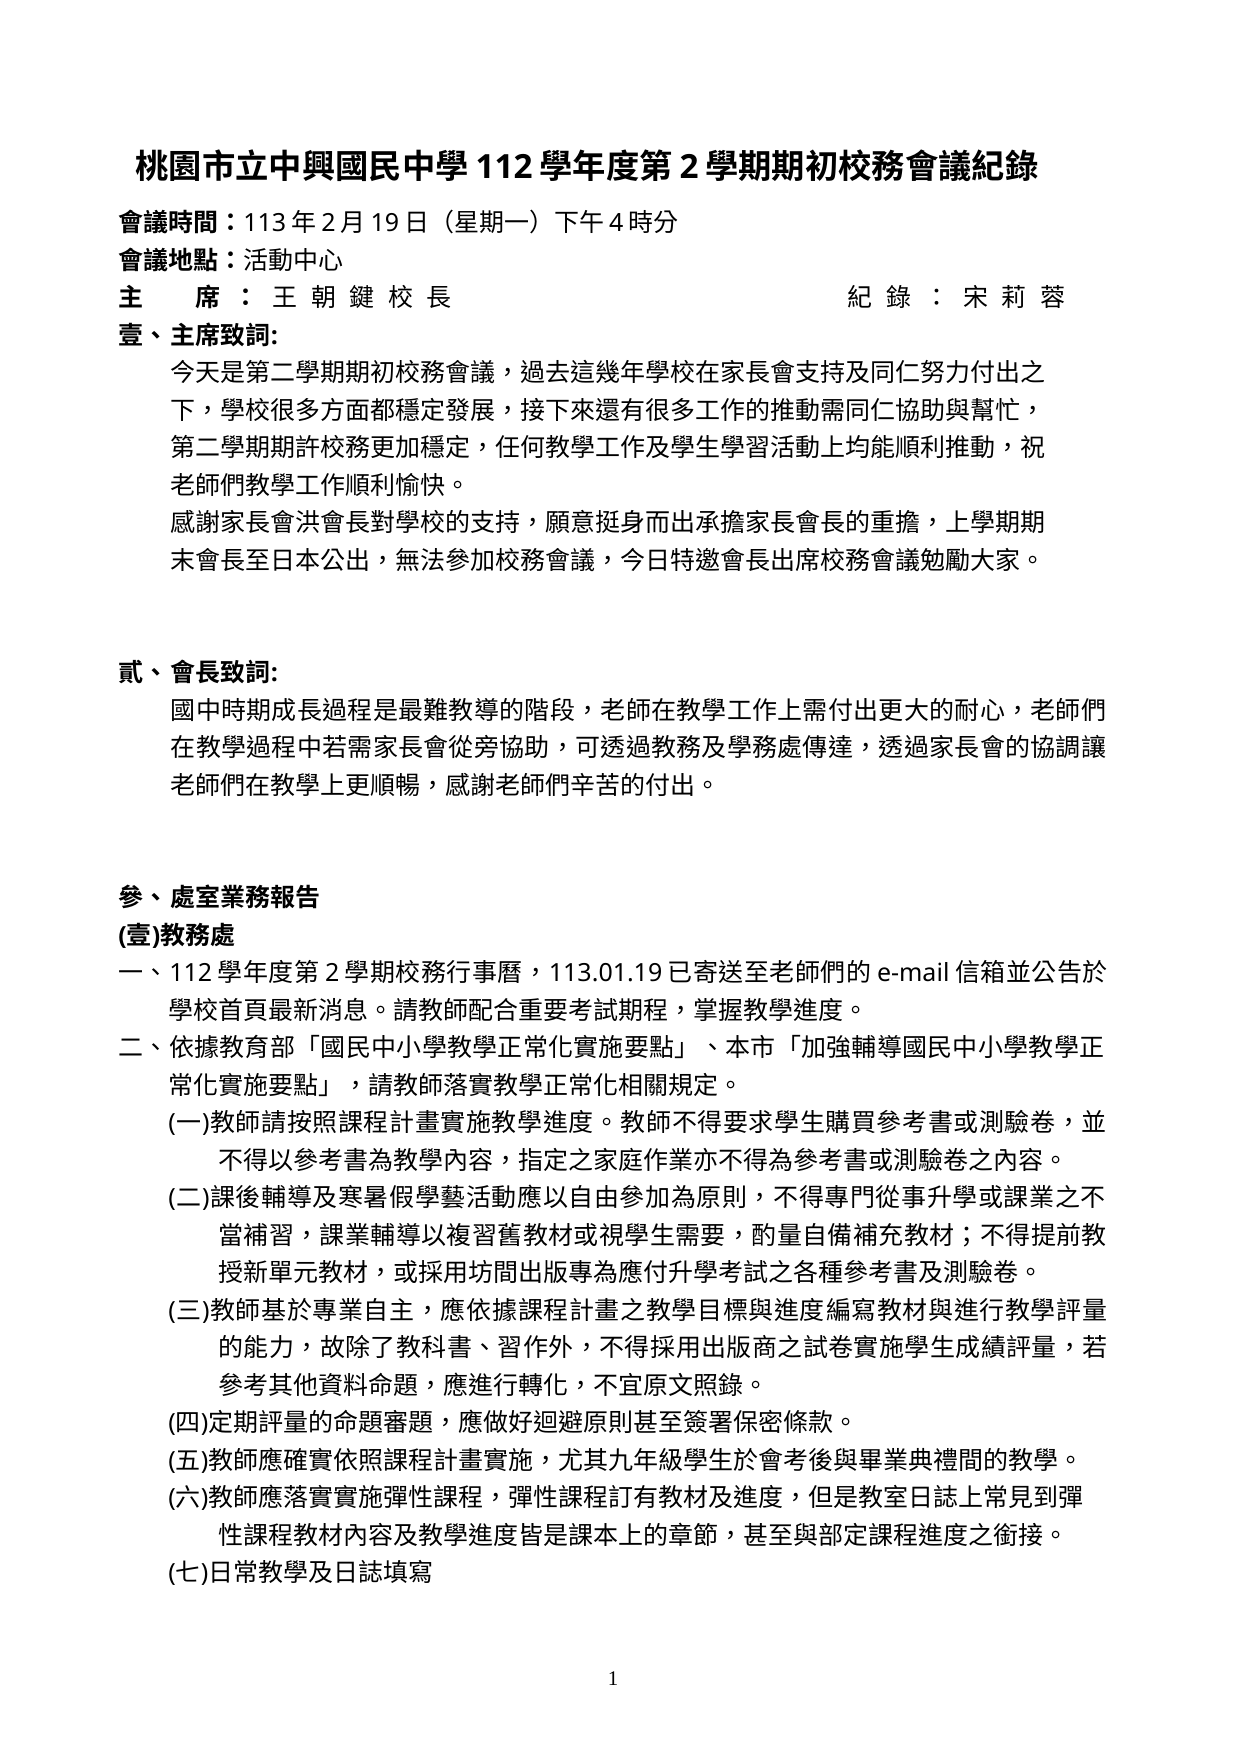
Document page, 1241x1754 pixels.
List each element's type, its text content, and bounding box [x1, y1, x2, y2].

list 感謝家長會洪會長對學校的支持，願意挺身而出承擔家長會長的重擔，上學期期末會長至日本公出，無法參加校務會議，今日特邀會長出席校務會議勉勵大家。 [171, 502, 1066, 577]
text 桃園市立中興國民中學112學年度第2學期期初校務會議紀錄 [118, 127, 1107, 202]
list 處室業務報告 [118, 877, 1107, 914]
text (壹)教務處 [118, 914, 1107, 952]
text (六)教師應落實實施彈性課程，彈性課程訂有教材及進度，但是教室日誌上常見到彈性課程教材內容及教學進度皆是課本上的章節，甚至與部定課程進度之銜接。 [168, 1477, 1107, 1552]
text (五)教師應確實依照課程計畫實施，尤其九年級學生於會考後與畢業典禮間的教學。 [168, 1439, 1107, 1477]
text 會議地點：活動中心 [118, 239, 1066, 277]
text (三)教師基於專業自主，應依據課程計畫之教學目標與進度編寫教材與進行教學評量的能力，故除了教科書、習作外，不得採用出版商之試卷實施學生成績評量，若參考其他資料命題，應進行轉化，不宜原文照錄。 [168, 1289, 1107, 1402]
text 一、112學年度第2學期校務行事曆，113.01.19已寄送至老師們的e-mail信箱並公告於學校首頁最新消息。請教師配合重要考試期程，掌握教學進度。 [118, 952, 1107, 1027]
text 會議時間：113年2月19日（星期一）下午4時分 [118, 202, 1066, 239]
list 今天是第二學期期初校務會議，過去這幾年學校在家長會支持及同仁努力付出之下，學校很多方面都穩定發展，接下來還有很多工作的推動需同仁協助與幫忙，第二學期期許校務更加穩定，任何教學工作及學生學習活動上均能順利推動，祝老師們教學工作順利愉快。 [171, 352, 1066, 502]
text (四)定期評量的命題審題，應做好迴避原則甚至簽署保密條款。 [168, 1402, 1107, 1439]
text (一)教師請按照課程計畫實施教學進度。教師不得要求學生購買參考書或測驗卷，並不得以參考書為教學內容，指定之家庭作業亦不得為參考書或測驗卷之內容。 [168, 1102, 1107, 1177]
list 主席致詞: [118, 314, 1066, 352]
text 二、依據教育部「國民中小學教學正常化實施要點」、本市「加強輔導國民中小學教學正常化實施要點」，請教師落實教學正常化相關規定。 [118, 1027, 1107, 1102]
text (二)課後輔導及寒暑假學藝活動應以自由參加為原則，不得專門從事升學或課業之不當補習，課業輔導以複習舊教材或視學生需要，酌量自備補充教材；不得提前教授新單元教材，或採用坊間出版專為應付升學考試之各種參考書及測驗卷。 [168, 1177, 1107, 1289]
list 會長致詞: [118, 652, 1107, 689]
list 國中時期成長過程是最難教導的階段，老師在教學工作上需付出更大的耐心，老師們在教學過程中若需家長會從旁協助，可透過教務及學務處傳達，透過家長會的協調讓老師們在教學上更順暢，感謝老師們辛苦的付出。 [171, 689, 1107, 802]
text (七)日常教學及日誌填寫 [168, 1552, 1107, 1589]
text 主 席：王朝鍵校長 紀錄：宋莉蓉 [118, 277, 1066, 314]
